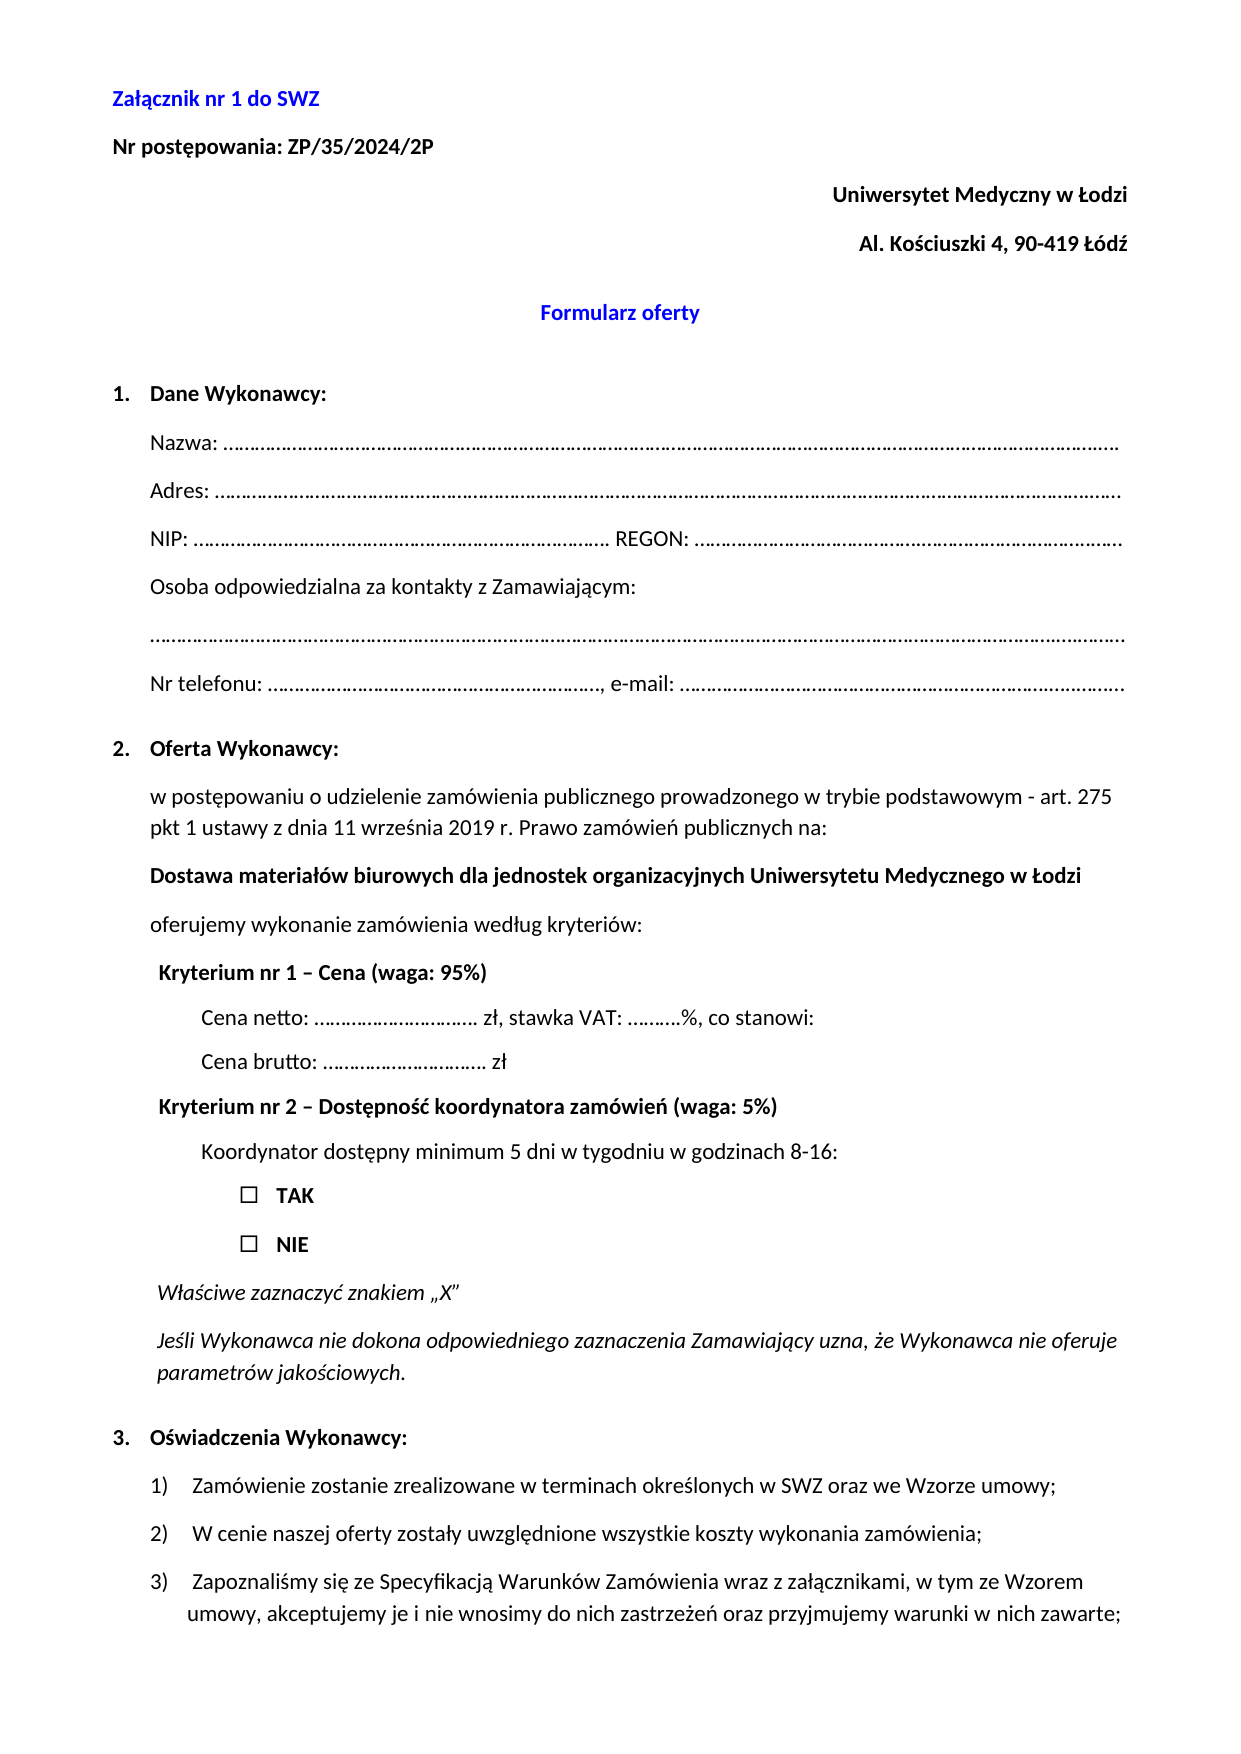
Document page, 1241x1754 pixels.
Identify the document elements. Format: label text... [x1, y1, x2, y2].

subtitle Załącznik nr 1 do SWZ [112, 84, 1128, 112]
text Uniwersytet Medyczny w Łodzi [112, 181, 1128, 208]
text Dane Wykonawcy: [112, 379, 1128, 407]
text NIE [239, 1230, 1128, 1258]
text Nr telefonu: ………………………………………………………, e-mail: …………………………………………………………….…..……... [150, 669, 1128, 697]
text Oferta Wykonawcy: [112, 734, 1128, 762]
text Osoba odpowiedzialna za kontakty z Zamawiającym: [150, 572, 1128, 600]
text Dostawa materiałów biurowych dla jednostek organizacyjnych Uniwersytetu Medycznego w Łodzi [150, 862, 1128, 890]
text Kryterium nr 1 – Cena (waga: 95%) [157, 958, 1128, 986]
text Cena brutto: …………………………. zł [201, 1047, 1128, 1076]
text Zapoznaliśmy się ze Specyfikacją Warunków Zamówienia wraz z załącznikami, w tym ze Wzorem umowy, akceptujemy je i nie wnosimy do nich zastrzeżeń oraz przyjmujemy warunki w nich zawarte; [150, 1567, 1128, 1627]
text NIP: ……………………………………………………………………. REGON: …………………………………….…………………………..…… [150, 524, 1128, 552]
text Formularz oferty [112, 298, 1128, 326]
text w postępowaniu o udzielenie zamówienia publicznego prowadzonego w trybie podstawowym - art. 275 pkt 1 ustawy z dnia 11 września 2019 r. Prawo zamówień publicznych na: [150, 782, 1128, 841]
text W cenie naszej oferty zostały uwzględnione wszystkie koszty wykonania zamówienia; [150, 1519, 1128, 1547]
text TAK [239, 1182, 1128, 1209]
text Al. Kościuszki 4, 90-419 Łódź [112, 229, 1128, 257]
list Właściwe zaznaczyć znakiem „X” [157, 1278, 1128, 1306]
list Jeśli Wykonawca nie dokona odpowiedniego zaznaczenia Zamawiający uzna, że Wykonawca nie oferuje parametrów jakościowych. [157, 1326, 1128, 1386]
text Adres: ………………………………………………………………………………………………………………………………………………….…… [150, 476, 1128, 504]
text Kryterium nr 2 – Dostępność koordynatora zamówień (waga: 5%) [157, 1092, 1128, 1120]
text ……………………………………………………………………………………………………………………………………………………….….……… [150, 621, 1128, 648]
text Nazwa: ………………………………………………………………………………………………………………………………………………….…. [150, 428, 1128, 456]
text Koordynator dostępny minimum 5 dni w tygodniu w godzinach 8-16: [201, 1137, 1128, 1165]
text oferujemy wykonanie zamówienia według kryteriów: [150, 910, 1128, 938]
text Oświadczenia Wykonawcy: [112, 1423, 1128, 1451]
text Zamówienie zostanie zrealizowane w terminach określonych w SWZ oraz we Wzorze umowy; [150, 1471, 1128, 1499]
text Cena netto: …………………………. zł, stawka VAT: ……….%, co stanowi: [201, 1003, 1128, 1031]
text Nr postępowania: ZP/35/2024/2P [112, 132, 1128, 160]
